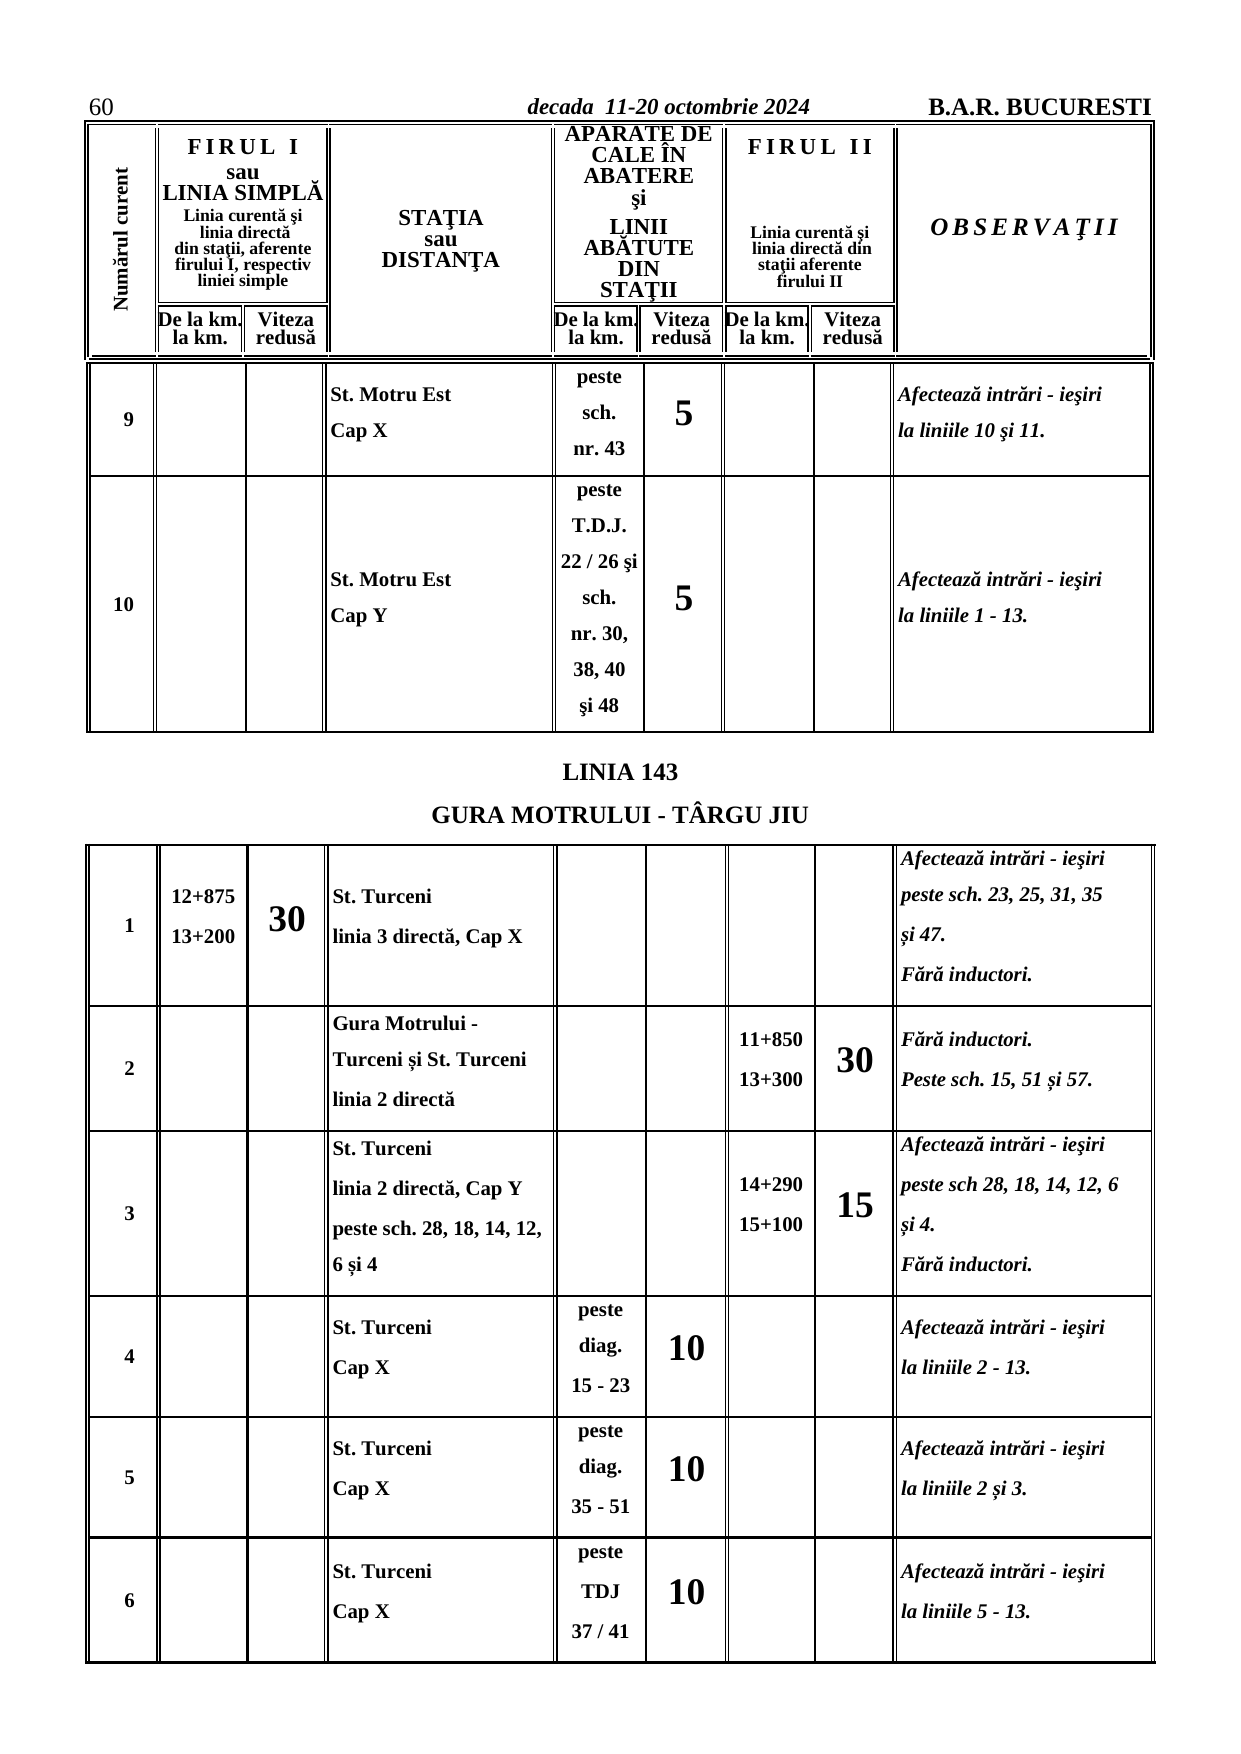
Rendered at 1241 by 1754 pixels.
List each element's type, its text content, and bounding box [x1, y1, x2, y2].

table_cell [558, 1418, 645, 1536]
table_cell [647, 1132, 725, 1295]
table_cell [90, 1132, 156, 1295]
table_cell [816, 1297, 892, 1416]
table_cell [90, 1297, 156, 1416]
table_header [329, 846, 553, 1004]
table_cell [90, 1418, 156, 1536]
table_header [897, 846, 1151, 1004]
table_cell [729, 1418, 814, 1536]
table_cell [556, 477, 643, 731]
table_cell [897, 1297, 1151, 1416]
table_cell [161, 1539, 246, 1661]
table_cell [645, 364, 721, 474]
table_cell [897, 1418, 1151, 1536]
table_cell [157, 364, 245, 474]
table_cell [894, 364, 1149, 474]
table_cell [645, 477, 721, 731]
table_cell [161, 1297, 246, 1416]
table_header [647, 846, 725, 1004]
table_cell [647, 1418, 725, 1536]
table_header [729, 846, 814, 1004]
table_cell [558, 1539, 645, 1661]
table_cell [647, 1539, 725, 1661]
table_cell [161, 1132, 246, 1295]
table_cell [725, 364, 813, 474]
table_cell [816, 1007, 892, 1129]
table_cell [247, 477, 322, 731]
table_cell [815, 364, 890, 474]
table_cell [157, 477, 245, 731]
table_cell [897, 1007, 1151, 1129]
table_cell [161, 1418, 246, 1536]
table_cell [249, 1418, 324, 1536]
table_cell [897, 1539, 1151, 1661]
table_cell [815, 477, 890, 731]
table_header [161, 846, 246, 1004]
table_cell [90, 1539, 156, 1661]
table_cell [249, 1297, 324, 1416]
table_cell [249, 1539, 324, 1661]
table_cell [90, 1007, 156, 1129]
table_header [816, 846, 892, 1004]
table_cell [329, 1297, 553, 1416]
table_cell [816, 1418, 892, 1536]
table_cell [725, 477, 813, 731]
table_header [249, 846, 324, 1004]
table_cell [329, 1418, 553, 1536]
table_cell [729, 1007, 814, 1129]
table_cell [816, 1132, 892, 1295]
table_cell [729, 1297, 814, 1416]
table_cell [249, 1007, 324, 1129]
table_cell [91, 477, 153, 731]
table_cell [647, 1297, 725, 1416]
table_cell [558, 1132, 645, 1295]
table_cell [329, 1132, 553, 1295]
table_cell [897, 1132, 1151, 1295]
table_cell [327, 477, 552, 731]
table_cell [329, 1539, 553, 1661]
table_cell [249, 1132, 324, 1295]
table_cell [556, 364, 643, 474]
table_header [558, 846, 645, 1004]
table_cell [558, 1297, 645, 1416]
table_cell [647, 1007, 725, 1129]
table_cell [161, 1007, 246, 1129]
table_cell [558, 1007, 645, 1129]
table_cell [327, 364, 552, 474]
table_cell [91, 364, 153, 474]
subtitle GURA MOTRULUI - TÂRGU JIU [89, 800, 1152, 829]
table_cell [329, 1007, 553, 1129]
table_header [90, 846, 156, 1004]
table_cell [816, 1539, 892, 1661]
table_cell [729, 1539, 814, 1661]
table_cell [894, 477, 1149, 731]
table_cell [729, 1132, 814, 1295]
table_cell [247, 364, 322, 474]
subtitle LINIA 143 [89, 757, 1152, 786]
